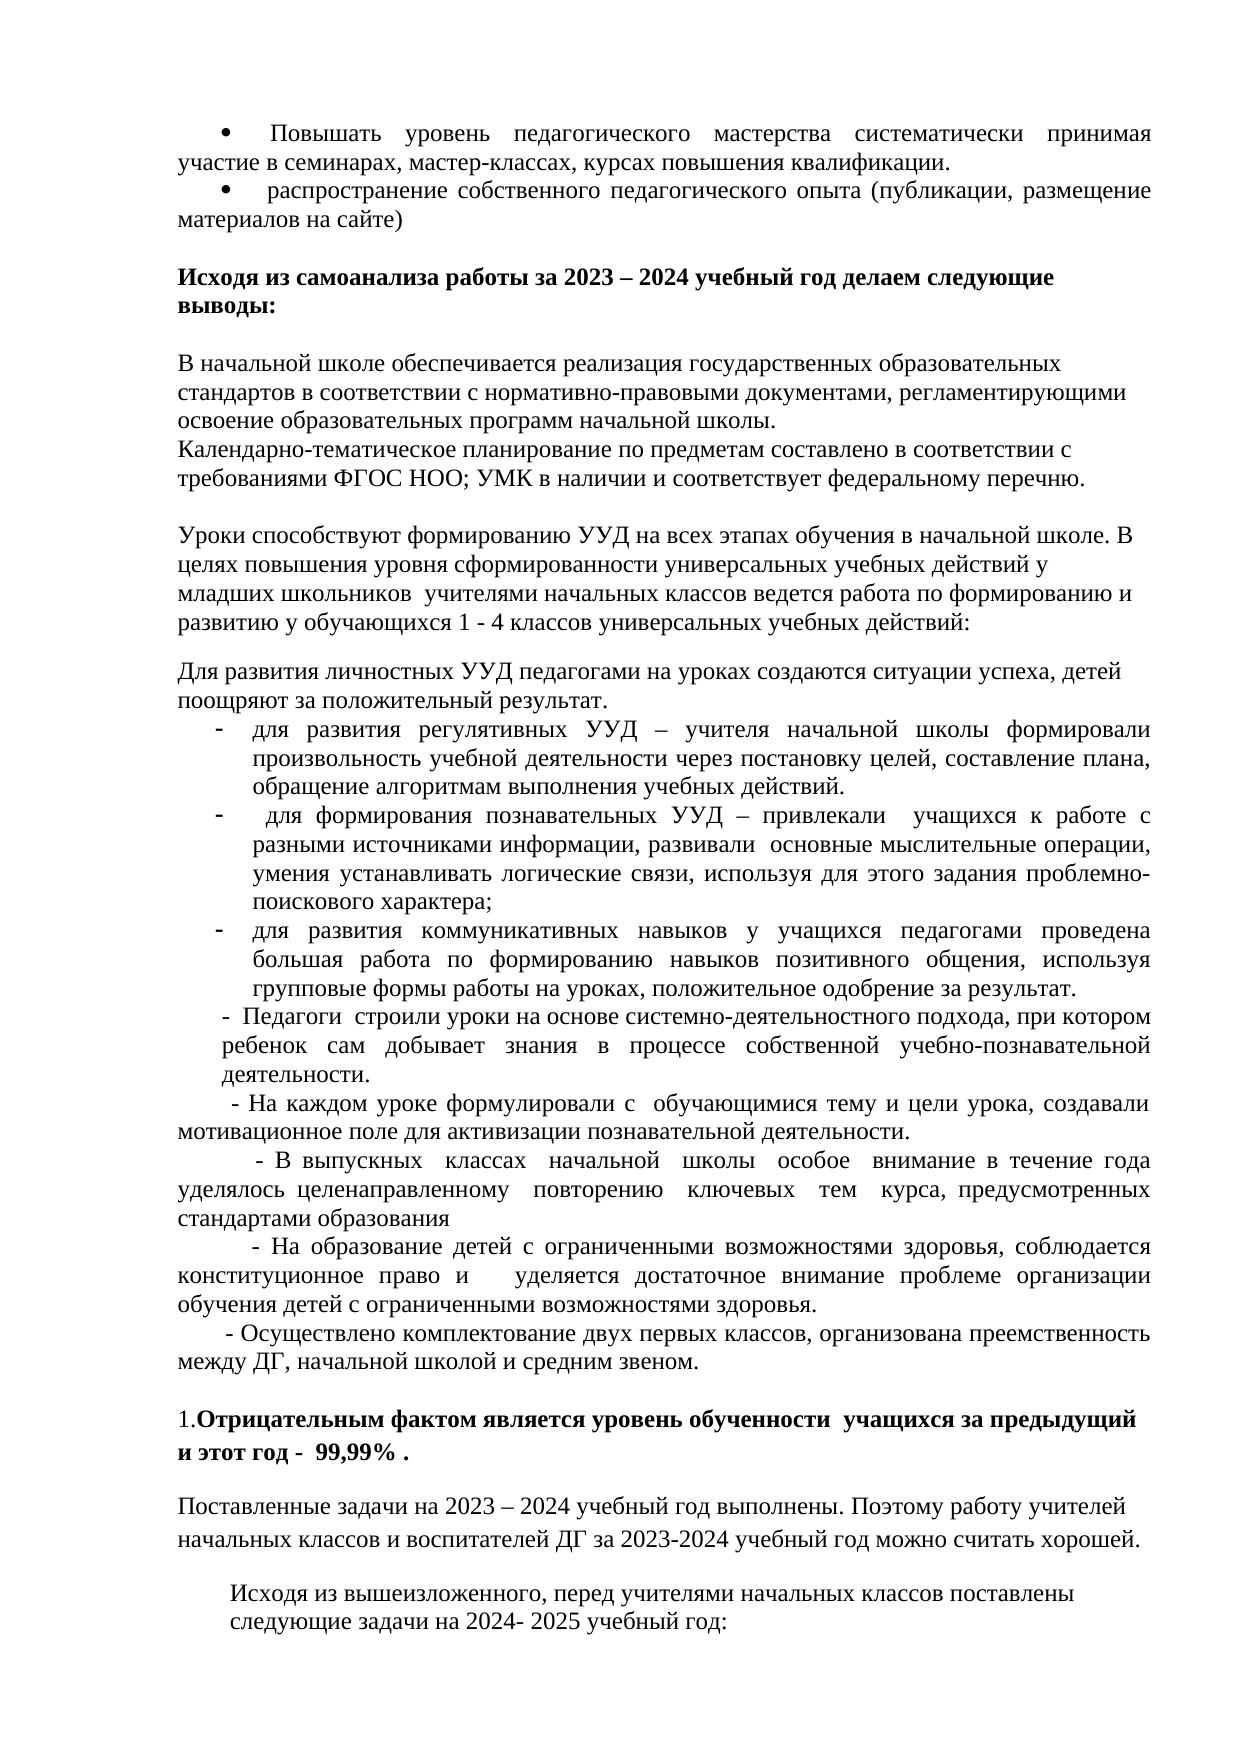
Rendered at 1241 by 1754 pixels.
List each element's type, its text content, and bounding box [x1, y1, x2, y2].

text - Педагоги строили уроки на основе системно-деятельностного подхода, при котором ребенок сам добывает знания в процессе собственной учебно-познавательной деятельности. [222, 1001, 1152, 1088]
text Исходя из самоанализа работы за 2023 – 2024 учебный год делаем следующие выводы: [177, 262, 1152, 319]
text - Осуществлено комплектование двух первых классов, организована преемственность между ДГ, начальной школой и средним звеном. [177, 1318, 1152, 1375]
text Исходя из вышеизложенного, перед учителями начальных классов поставлены следующие задачи на 2024- 2025 учебный год: [229, 1578, 1152, 1635]
text Для развития личностных УУД педагогами на уроках создаются ситуации успеха, детей поощряют за положительный результат. [177, 656, 1152, 714]
text 1.Отрицательным фактом является уровень обученности учащихся за предыдущий и этот год - 99,99% . [177, 1404, 1152, 1466]
text Поставленные задачи на 2023 – 2024 учебный год выполнены. Поэтому работу учителей начальных классов и воспитателей ДГ за 2023-2024 учебный год можно считать хорошей. [177, 1491, 1152, 1553]
list для развития коммуникативных навыков у учащихся педагогами проведена большая работа по формированию навыков позитивного общения, используя групповые формы работы на уроках, положительное одобрение за результат. [215, 915, 1152, 1001]
list распространение собственного педагогического опыта (публикации, размещение материалов на сайте) [177, 176, 1152, 233]
text В начальной школе обеспечивается реализация государственных образовательных стандартов в соответствии с нормативно-правовыми документами, регламентирующими освоение образовательных программ начальной школы. [177, 348, 1152, 434]
text - На образование детей с ограниченными возможностями здоровья, соблюдается конституционное право и уделяется достаточное внимание проблеме организации обучения детей с ограниченными возможностями здоровья. [177, 1231, 1152, 1318]
list для формирования познавательных УУД – привлекали учащихся к работе с разными источниками информации, развивали основные мыслительные операции, умения устанавливать логические связи, используя для этого задания проблемно-поискового характера; [215, 800, 1152, 915]
text - На каждом уроке формулировали с обучающимися тему и цели урока, создавали мотивационное поле для активизации познавательной деятельности. [177, 1088, 1152, 1145]
list для развития регулятивных УУД – учителя начальной школы формировали произвольность учебной деятельности через постановку целей, составление плана, обращение алгоритмам выполнения учебных действий. [215, 714, 1152, 800]
list Повышать уровень педагогического мастерства систематически принимая участие в семинарах, мастер-классах, курсах повышения квалификации. [177, 118, 1152, 176]
text Календарно-тематическое планирование по предметам составлено в соответствии с требованиями ФГОС НОО; УМК в наличии и соответствует федеральному перечню. [177, 434, 1133, 492]
text Уроки способствуют формированию УУД на всех этапах обучения в начальной школе. В целях повышения уровня сформированности универсальных учебных действий у младших школьников учителями начальных классов ведется работа по формированию и развитию у обучающихся 1 - 4 классов универсальных учебных действий: [177, 521, 1152, 636]
text - В выпускных классах начальной школы особое внимание в течение года уделялось целенаправленному повторению ключевых тем курса, предусмотренных стандартами образования [177, 1145, 1152, 1231]
